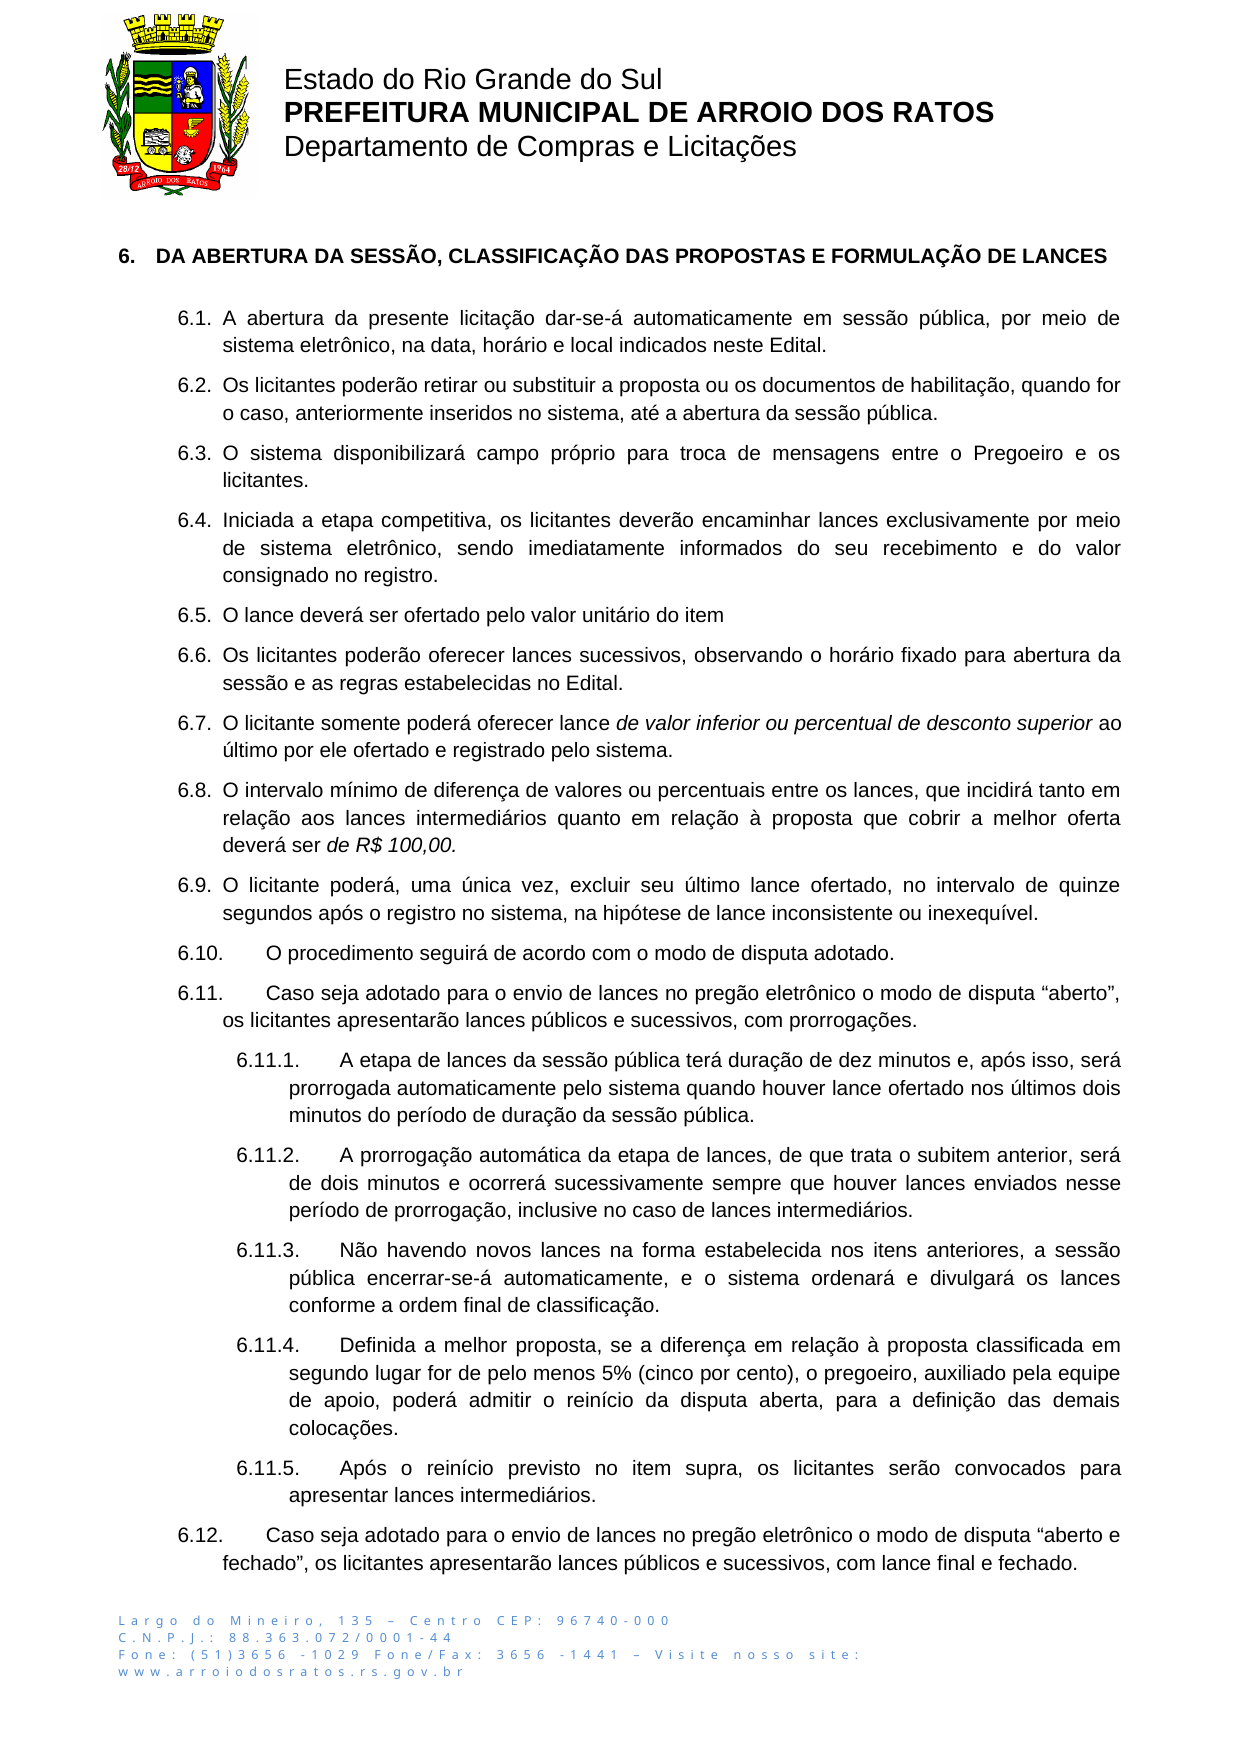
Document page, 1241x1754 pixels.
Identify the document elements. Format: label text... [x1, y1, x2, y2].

text DA ABERTURA DA SESSÃO, CLASSIFICAÇÃO DAS PROPOSTAS E FORMULAÇÃO DE LANCES [118, 244, 1122, 268]
text A abertura da presente licitação dar-se-á automaticamente em sessão pública, por meio de sistema eletrônico, na data, horário e local indicados neste Edital. [177, 305, 1122, 357]
text Caso seja adotado para o envio de lances no pregão eletrônico o modo de disputa “aberto e fechado”, os licitantes apresentarão lances públicos e sucessivos, com lance final e fechado. [177, 1523, 1122, 1574]
text Os licitantes poderão oferecer lances sucessivos, observando o horário fixado para abertura da sessão e as regras estabelecidas no Edital. [177, 643, 1122, 694]
text Não havendo novos lances na forma estabelecida nos itens anteriores, a sessão pública encerrar-se-á automaticamente, e o sistema ordenará e divulgará os lances conforme a ordem final de classificação. [236, 1238, 1122, 1317]
picture [100, 12, 257, 198]
text O licitante somente poderá oferecer lance de valor inferior ou percentual de desconto superior ao último por ele ofertado e registrado pelo sistema. [177, 710, 1122, 762]
text O intervalo mínimo de diferença de valores ou percentuais entre os lances, que incidirá tanto em relação aos lances intermediários quanto em relação à proposta que cobrir a melhor oferta deverá ser de R$ 100,00. [177, 778, 1122, 857]
text Caso seja adotado para o envio de lances no pregão eletrônico o modo de disputa “aberto”, os licitantes apresentarão lances públicos e sucessivos, com prorrogações. [177, 980, 1122, 1032]
text O sistema disponibilizará campo próprio para troca de mensagens entre o Pregoeiro e os licitantes. [177, 440, 1122, 492]
text O procedimento seguirá de acordo com o modo de disputa adotado. [177, 940, 1122, 964]
text A prorrogação automática da etapa de lances, de que trata o subitem anterior, será de dois minutos e ocorrerá sucessivamente sempre que houver lances enviados nesse período de prorrogação, inclusive no caso de lances intermediários. [236, 1143, 1122, 1222]
text Os licitantes poderão retirar ou substituir a proposta ou os documentos de habilitação, quando for o caso, anteriormente inseridos no sistema, até a abertura da sessão pública. [177, 373, 1122, 424]
text Após o reinício previsto no item supra, os licitantes serão convocados para apresentar lances intermediários. [236, 1455, 1122, 1507]
text O lance deverá ser ofertado pelo valor unitário do item [177, 603, 1122, 627]
text O licitante poderá, uma única vez, excluir seu último lance ofertado, no intervalo de quinze segundos após o registro no sistema, na hipótese de lance inconsistente ou inexequível. [177, 873, 1122, 924]
text Iniciada a etapa competitiva, os licitantes deverão encaminhar lances exclusivamente por meio de sistema eletrônico, sendo imediatamente informados do seu recebimento e do valor consignado no registro. [177, 508, 1122, 587]
text Definida a melhor proposta, se a diferença em relação à proposta classificada em segundo lugar for de pelo menos 5% (cinco por cento), o pregoeiro, auxiliado pela equipe de apoio, poderá admitir o reinício da disputa aberta, para a definição das demais colocações. [236, 1333, 1122, 1439]
text A etapa de lances da sessão pública terá duração de dez minutos e, após isso, será prorrogada automaticamente pelo sistema quando houver lance ofertado nos últimos dois minutos do período de duração da sessão pública. [236, 1048, 1122, 1127]
